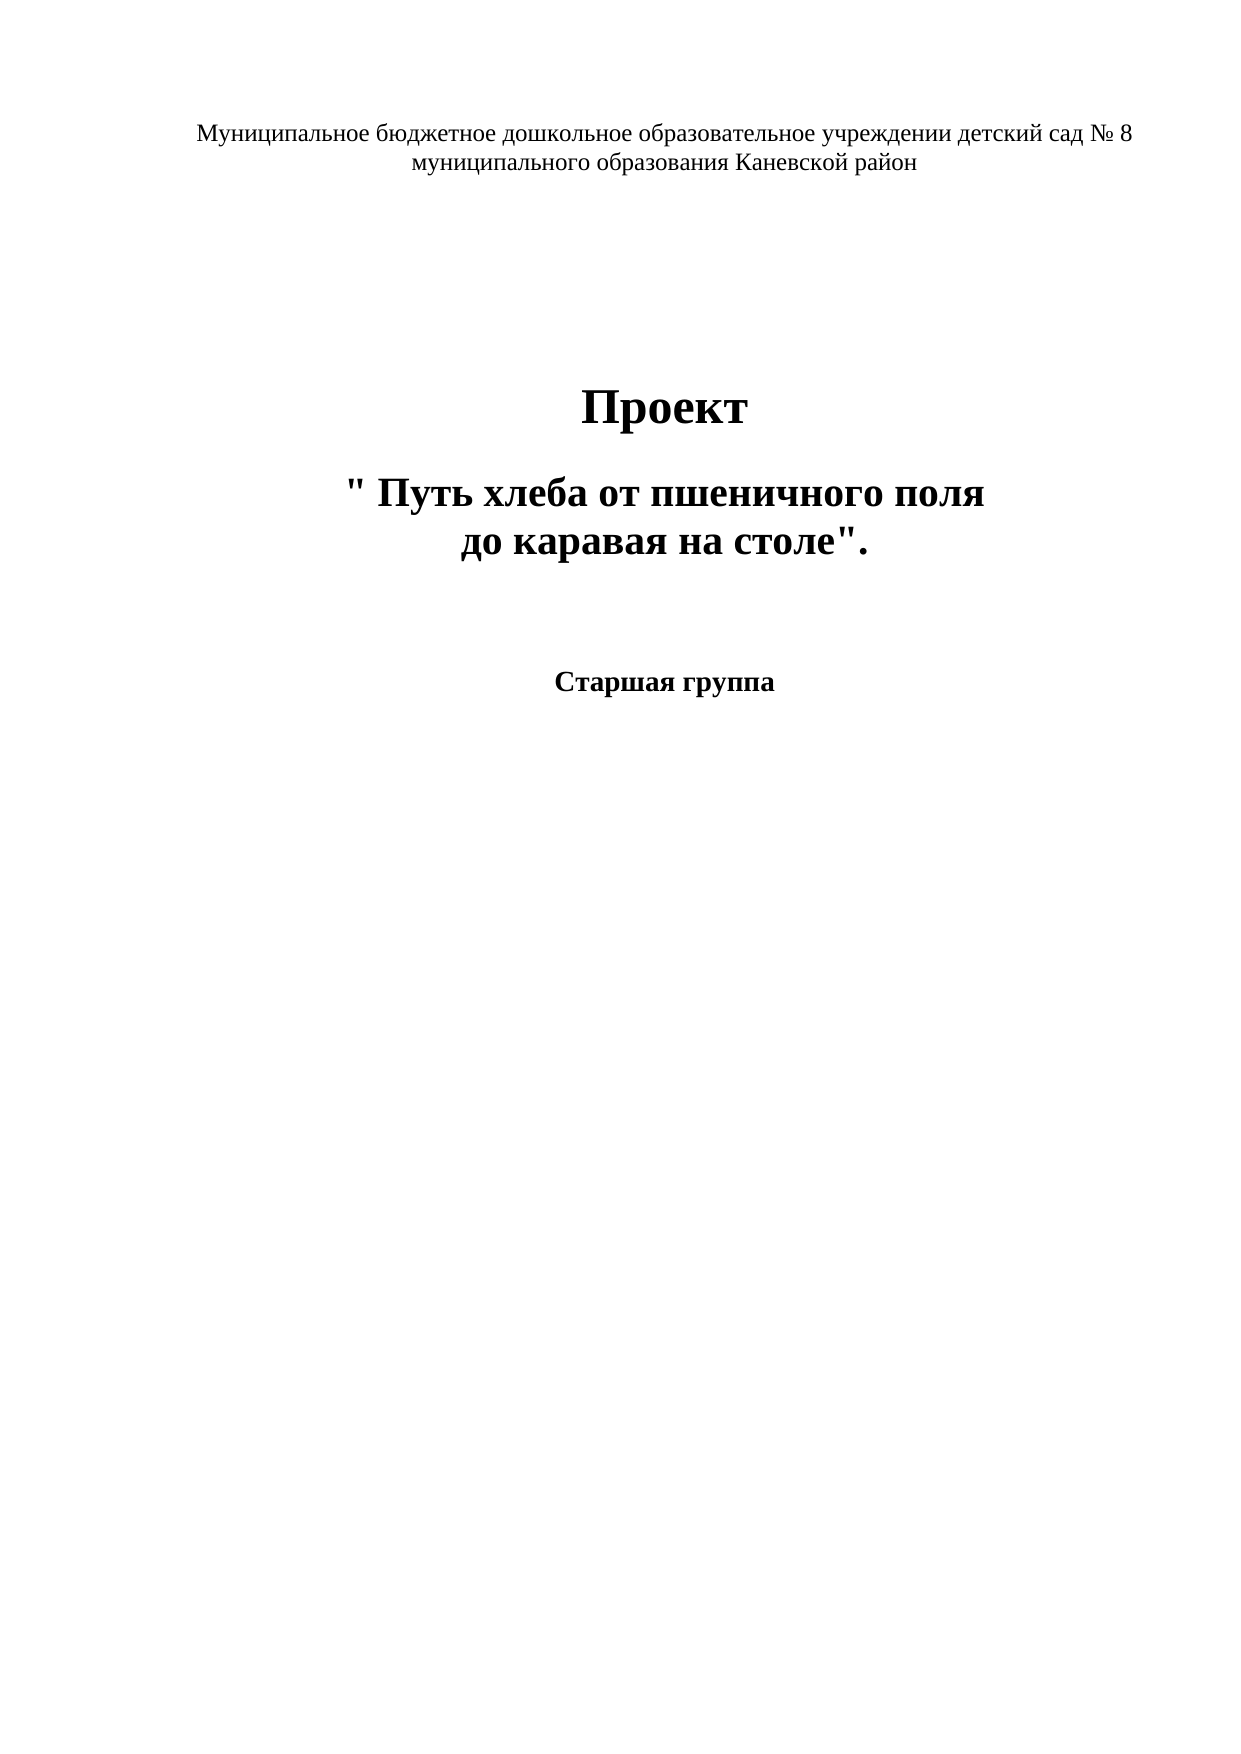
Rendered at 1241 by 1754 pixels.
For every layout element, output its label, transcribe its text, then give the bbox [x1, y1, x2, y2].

text Проект [177, 377, 1152, 434]
text муниципального образования Каневской район [177, 147, 1152, 176]
text " Путь хлеба от пшеничного поля [177, 468, 1152, 516]
text Старшая группа [177, 664, 1152, 698]
text до каравая на столе". [177, 516, 1152, 564]
text Муниципальное бюджетное дошкольное образовательное учреждении детский сад № 8 [177, 118, 1152, 147]
